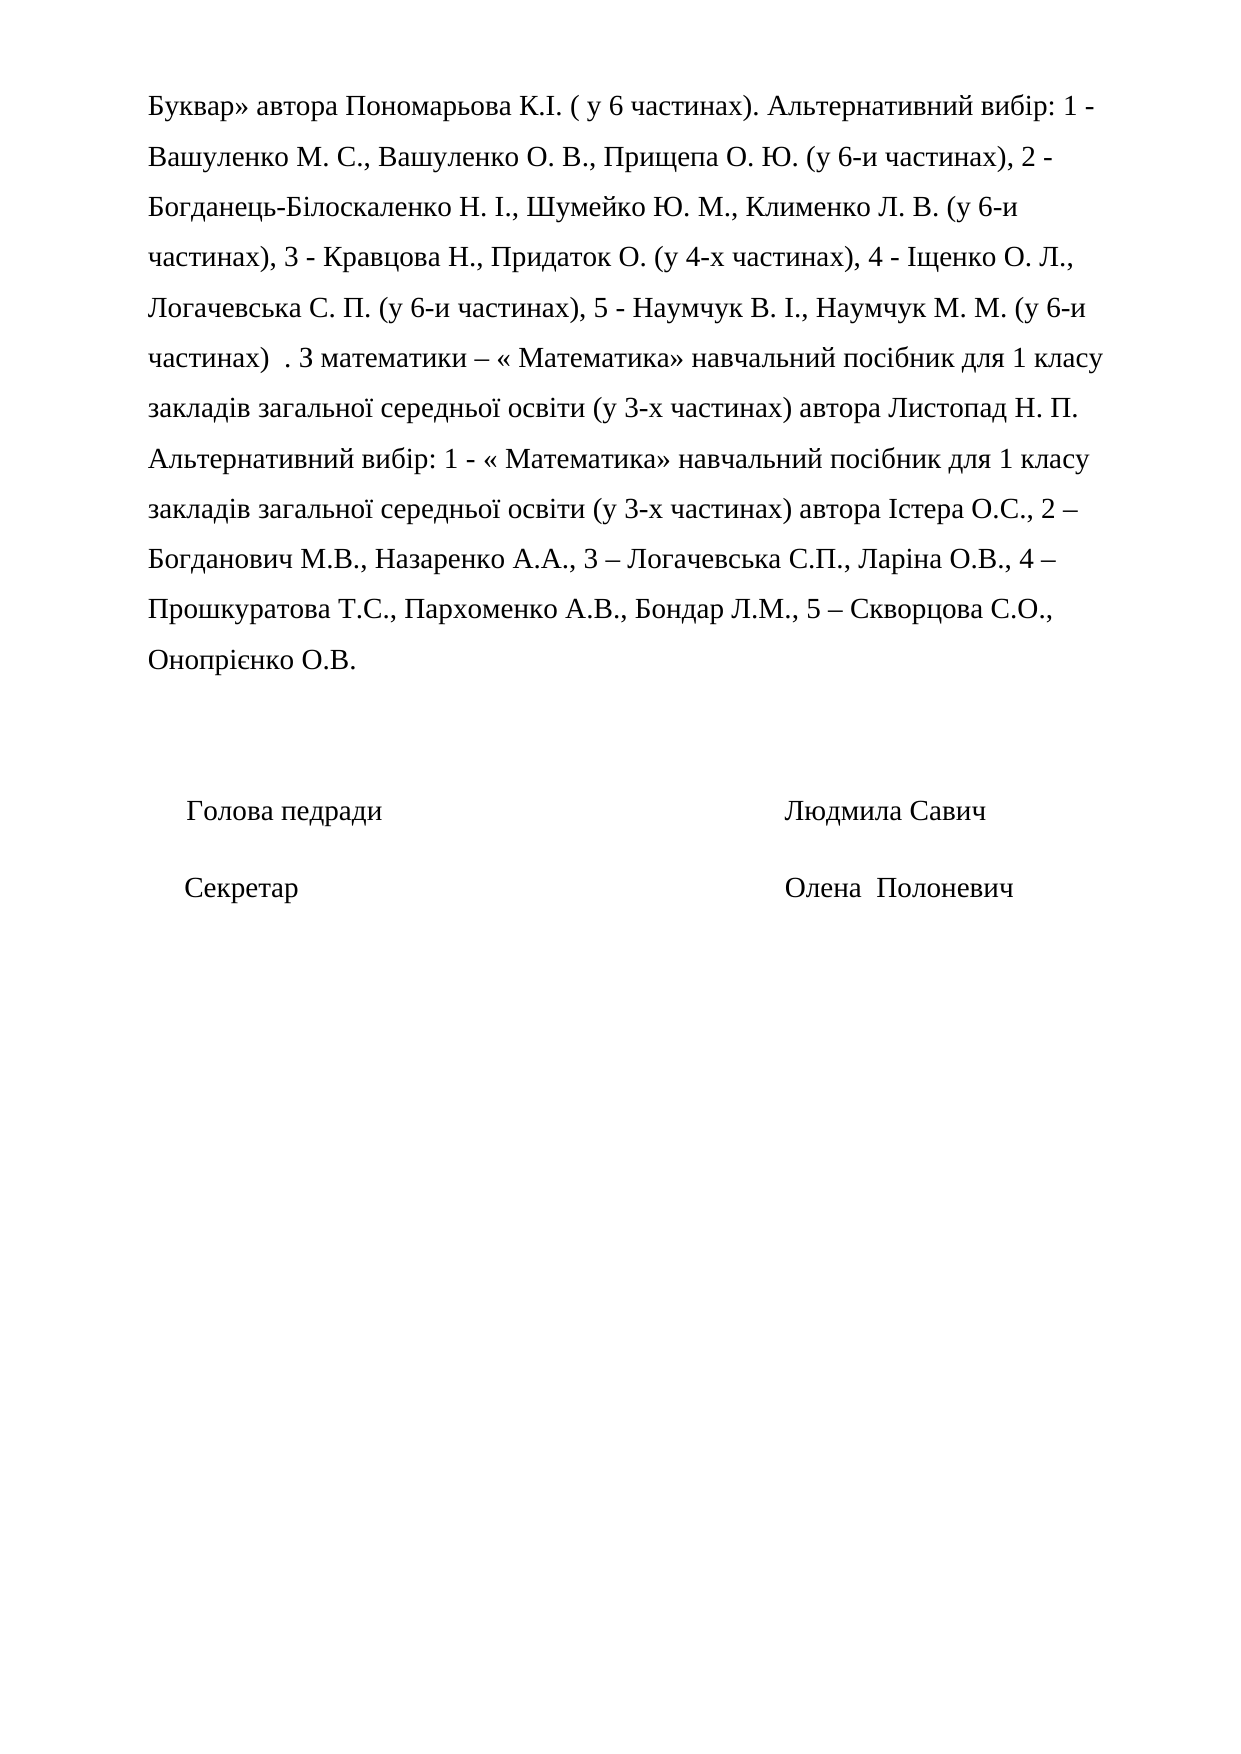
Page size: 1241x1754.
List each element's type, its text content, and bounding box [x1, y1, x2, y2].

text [148, 88, 1152, 676]
text Секретар Олена Полоневич [148, 870, 1152, 904]
text Голова педради Людмила Савич [186, 793, 1152, 826]
